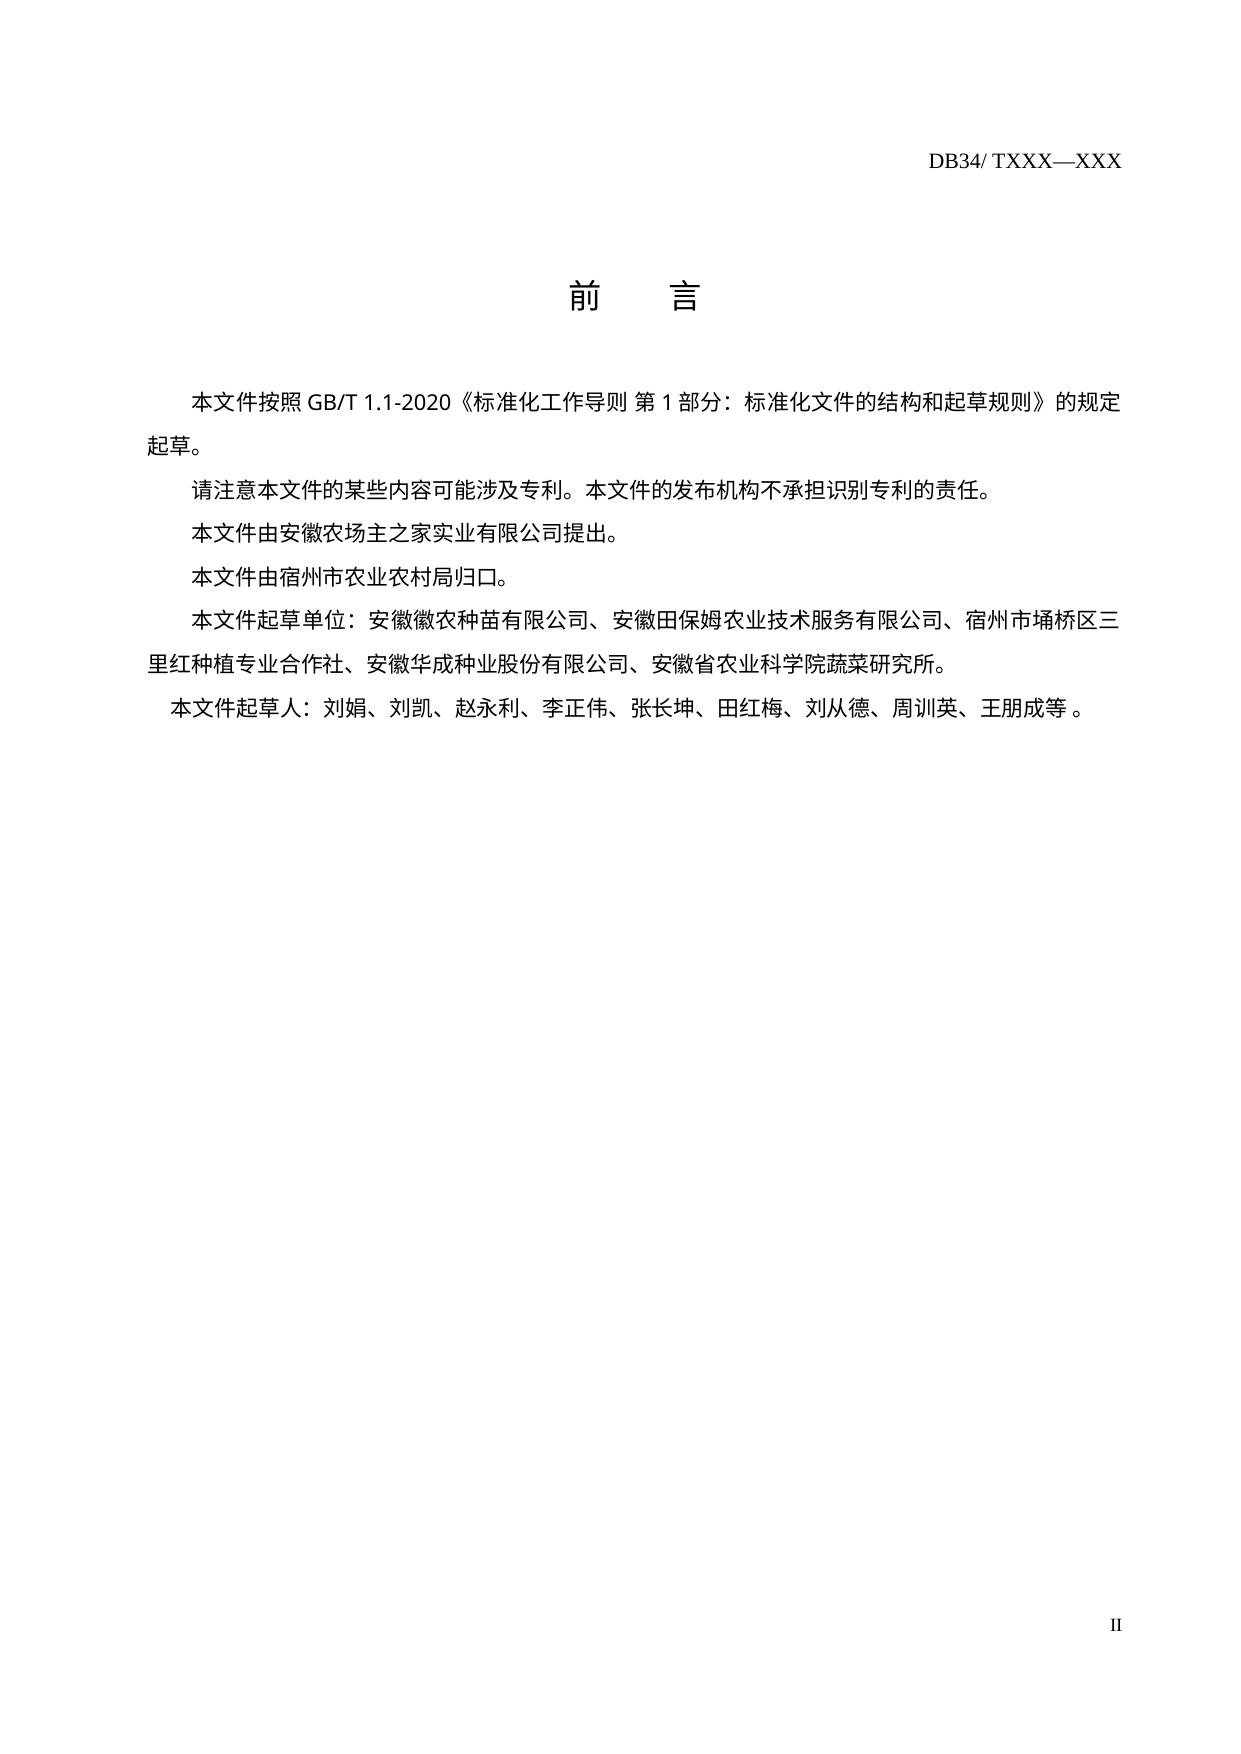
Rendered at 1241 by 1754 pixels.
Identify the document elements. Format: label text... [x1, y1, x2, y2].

text 前 言 [148, 261, 1122, 326]
text 请注意本文件的某些内容可能涉及专利。本文件的发布机构不承担识别专利的责任。 [148, 472, 1122, 505]
text 本文件按照GB/T 1.1-2020《标准化工作导则 第1部分：标准化文件的结构和起草规则》的规定起草。 [148, 385, 1122, 461]
text 本文件由宿州市农业农村局归口。 [148, 559, 1122, 592]
text 本文件起草人：刘娟、刘凯、赵永利、李正伟、张长坤、田红梅、刘从德、周训英、王朋成等 。 [148, 690, 1122, 723]
text 本文件由安徽农场主之家实业有限公司提出。 [148, 516, 1122, 548]
text 本文件起草单位：安徽徽农种苗有限公司、安徽田保姆农业技术服务有限公司、宿州市埇桥区三里红种植专业合作社、安徽华成种业股份有限公司、安徽省农业科学院蔬菜研究所。 [148, 603, 1122, 679]
